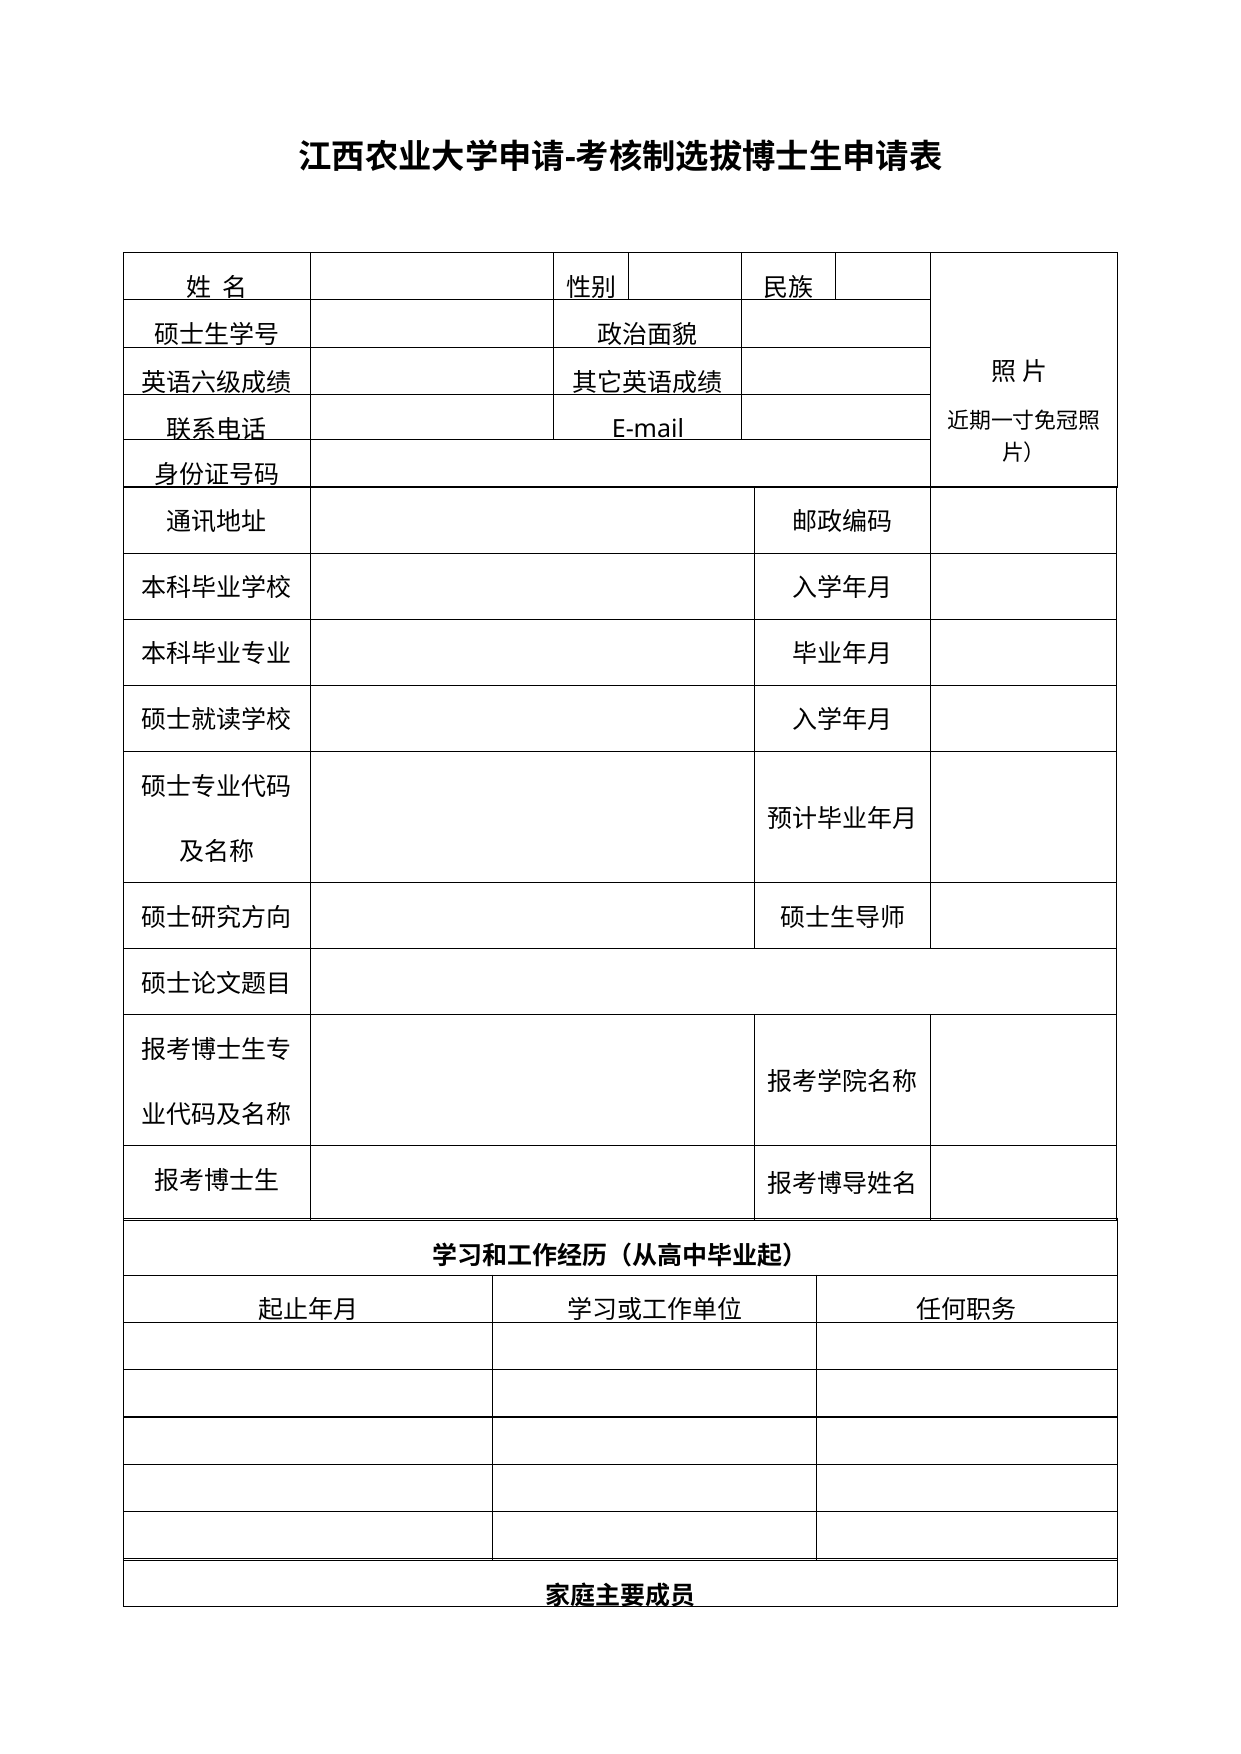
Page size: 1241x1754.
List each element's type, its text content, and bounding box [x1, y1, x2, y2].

table_cell 入学年月 [755, 686, 930, 751]
table_cell [124, 1512, 492, 1558]
table_cell 入学年月 [755, 554, 930, 618]
table_cell [931, 554, 1116, 618]
table_cell 硕士生导师 [755, 883, 930, 948]
table_cell [311, 348, 553, 394]
table_header [311, 253, 553, 299]
table_cell [931, 488, 1116, 552]
table_cell [311, 883, 754, 948]
table_cell [311, 440, 930, 486]
table_cell [817, 1418, 1117, 1464]
table_cell 硕士就读学校 [124, 686, 310, 751]
table_cell [817, 1465, 1117, 1511]
table_cell 预计毕业年月 [755, 752, 930, 882]
table_cell [124, 1370, 492, 1416]
table_cell [311, 300, 553, 347]
table_header [836, 253, 930, 299]
table_cell 报考博士生 研究方向 [124, 1146, 310, 1218]
table_cell [493, 1370, 816, 1416]
table_cell 通讯地址 [124, 488, 310, 552]
table_cell [311, 752, 754, 882]
table_cell [493, 1465, 816, 1511]
table_cell [311, 686, 754, 751]
table_cell 硕士论文题目 [124, 949, 310, 1014]
table_cell [124, 1418, 492, 1464]
table_cell [817, 1323, 1117, 1369]
table_cell [931, 1015, 1116, 1145]
table_cell [311, 620, 754, 684]
table_header [629, 253, 741, 299]
table_cell 硕士研究方向 [124, 883, 310, 948]
table_cell 政治面貌 [554, 300, 741, 347]
table_cell 身份证号码 [124, 440, 310, 486]
table_cell [311, 488, 754, 552]
table_cell 硕士专业代码及名称 [124, 752, 310, 882]
table_cell [311, 395, 553, 439]
table_header 民族 [742, 253, 835, 299]
table_cell 硕士生学号 [124, 300, 310, 347]
table_cell [931, 1146, 1116, 1218]
text 江西农业大学申请-考核制选拔博士生申请表 [118, 122, 1122, 187]
table_cell 联系电话 [124, 395, 310, 439]
table_cell [742, 348, 930, 394]
table_header 照 片 近期一寸免冠照片） [931, 253, 1117, 486]
table_cell [493, 1512, 816, 1558]
table_cell [931, 686, 1116, 751]
table_cell [311, 1015, 754, 1145]
table_cell 毕业年月 [755, 620, 930, 684]
table_cell [493, 1323, 816, 1369]
table_cell [124, 1323, 492, 1369]
table_cell 报考博士生专业代码及名称 [124, 1015, 310, 1145]
table_cell 学习或工作单位 [493, 1276, 816, 1322]
table_cell [124, 1465, 492, 1511]
table_header 性别 [554, 253, 628, 299]
table_cell 本科毕业专业 [124, 620, 310, 684]
table_cell 本科毕业学校 [124, 554, 310, 618]
table_header 姓 名 [124, 253, 310, 299]
table_cell [931, 752, 1116, 882]
table_cell [817, 1512, 1117, 1558]
table_cell [742, 395, 930, 439]
table_cell [311, 949, 1116, 1014]
table_cell 报考博导姓名 [755, 1146, 930, 1218]
table_cell [311, 554, 754, 618]
table_cell [931, 883, 1116, 948]
table_cell [311, 1146, 754, 1218]
table_cell 其它英语成绩 [554, 348, 741, 394]
table_cell [931, 620, 1116, 684]
table_cell 报考学院名称 [755, 1015, 930, 1145]
table_cell 家庭主要成员 [124, 1561, 1117, 1606]
table_cell 任何职务 [817, 1276, 1117, 1322]
table_cell [817, 1370, 1117, 1416]
table_cell 邮政编码 [755, 488, 930, 552]
table_cell 学习和工作经历（从高中毕业起） [124, 1221, 1117, 1274]
table_cell 英语六级成绩 [124, 348, 310, 394]
table_cell E-mail [554, 395, 741, 439]
table_cell 起止年月 [124, 1276, 492, 1322]
table_cell [493, 1418, 816, 1464]
table_cell [742, 300, 930, 347]
